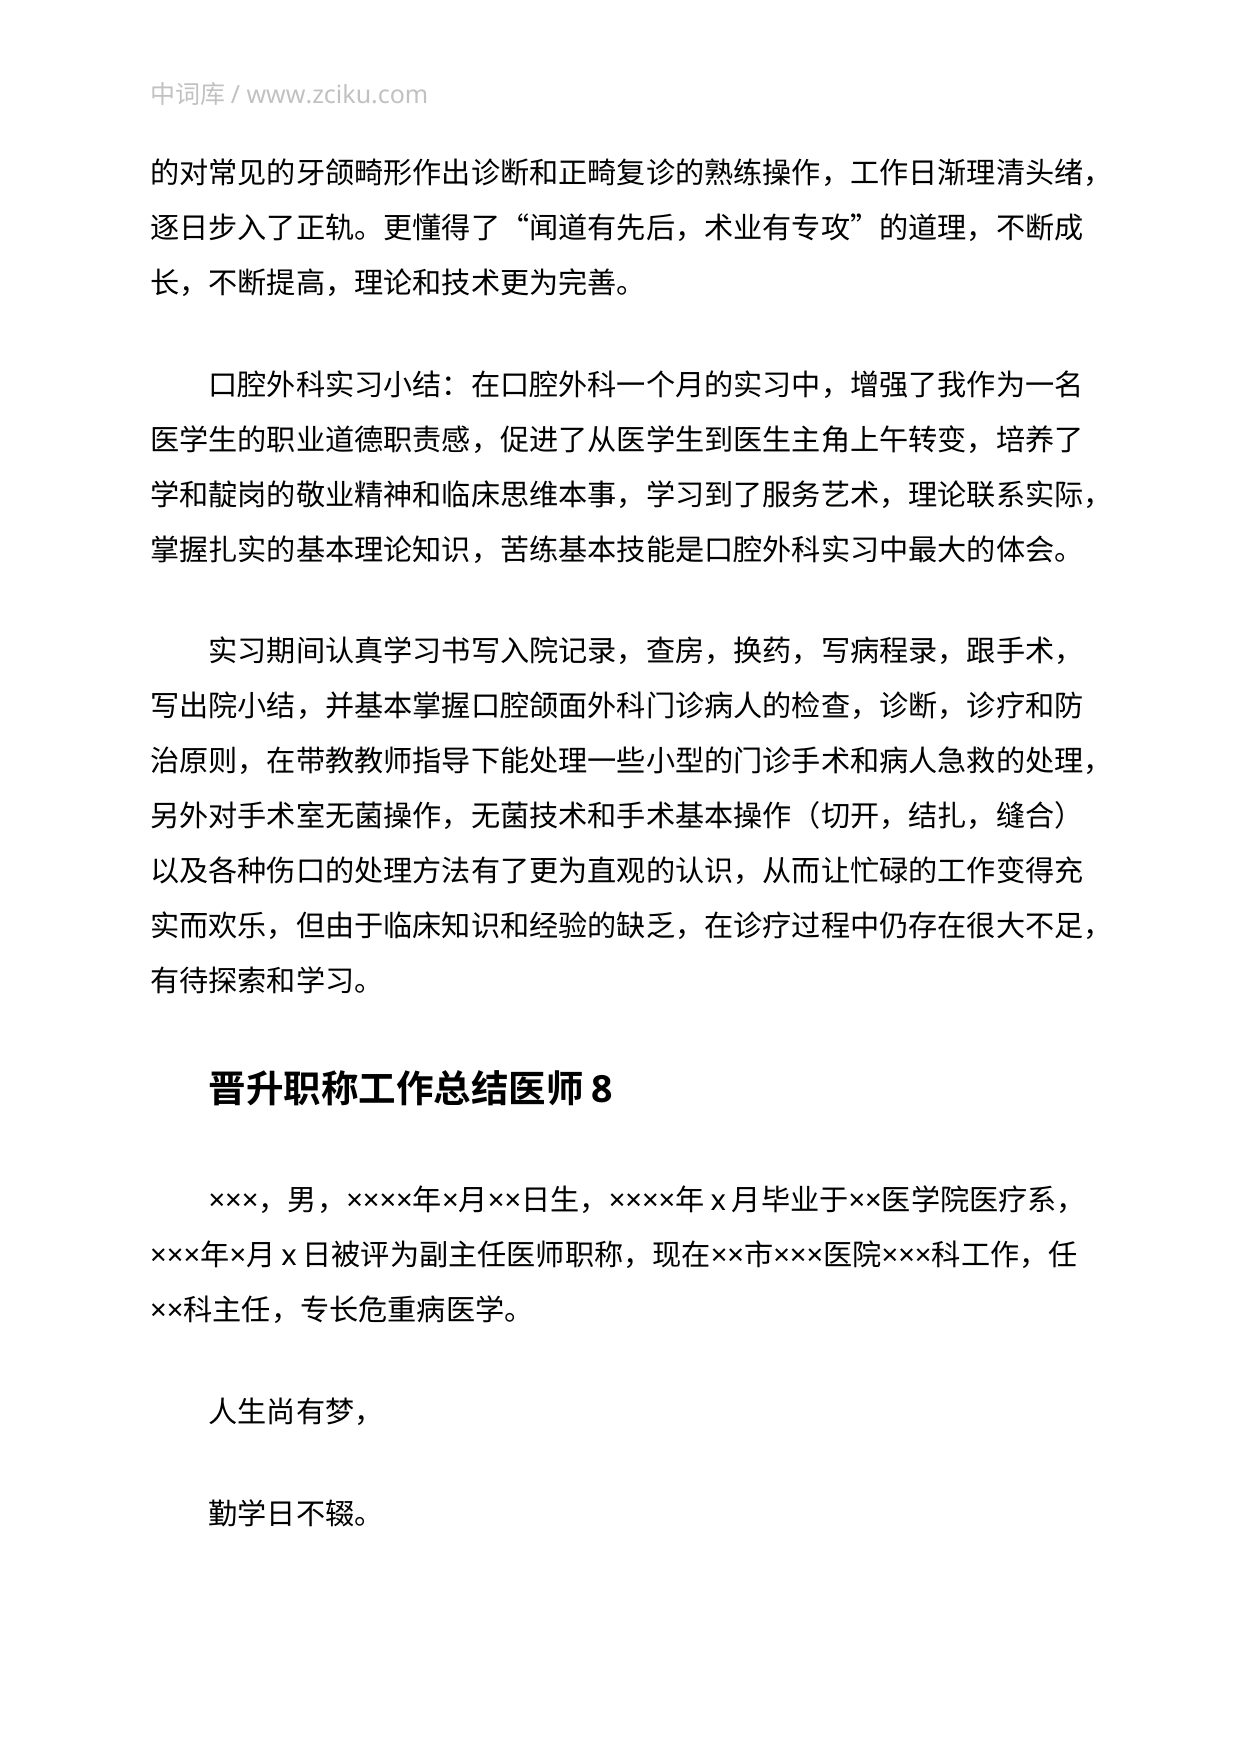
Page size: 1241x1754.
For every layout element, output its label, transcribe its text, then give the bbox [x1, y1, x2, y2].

text ×××，男，××××年×月××日生，××××年x月毕业于××医学院医疗系，×××年×月x日被评为副主任医师职称，现在××市×××医院×××科工作，任××科主任，专长危重病医学。 [150, 1177, 1090, 1329]
text 实习期间认真学习书写入院记录，查房，换药，写病程录，跟手术，写出院小结，并基本掌握口腔颌面外科门诊病人的检查，诊断，诊疗和防治原则，在带教教师指导下能处理一些小型的门诊手术和病人急救的处理，另外对手术室无菌操作，无菌技术和手术基本操作（切开，结扎，缝合）以及各种伤口的处理方法有了更为直观的认识，从而让忙碌的工作变得充实而欢乐，但由于临床知识和经验的缺乏，在诊疗过程中仍存在很大不足，有待探索和学习。 [150, 628, 1090, 1000]
text 口腔外科实习小结：在口腔外科一个月的实习中，增强了我作为一名医学生的职业道德职责感，促进了从医学生到医生主角上午转变，培养了学和靛岗的敬业精神和临床思维本事，学习到了服务艺术，理论联系实际，掌握扎实的基本理论知识，苦练基本技能是口腔外科实习中最大的体会。 [150, 362, 1090, 568]
text 勤学日不辍。 [150, 1491, 1090, 1533]
text 晋升职称工作总结医师8 [150, 1059, 1090, 1114]
text 人生尚有梦， [150, 1389, 1090, 1431]
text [150, 150, 1090, 302]
